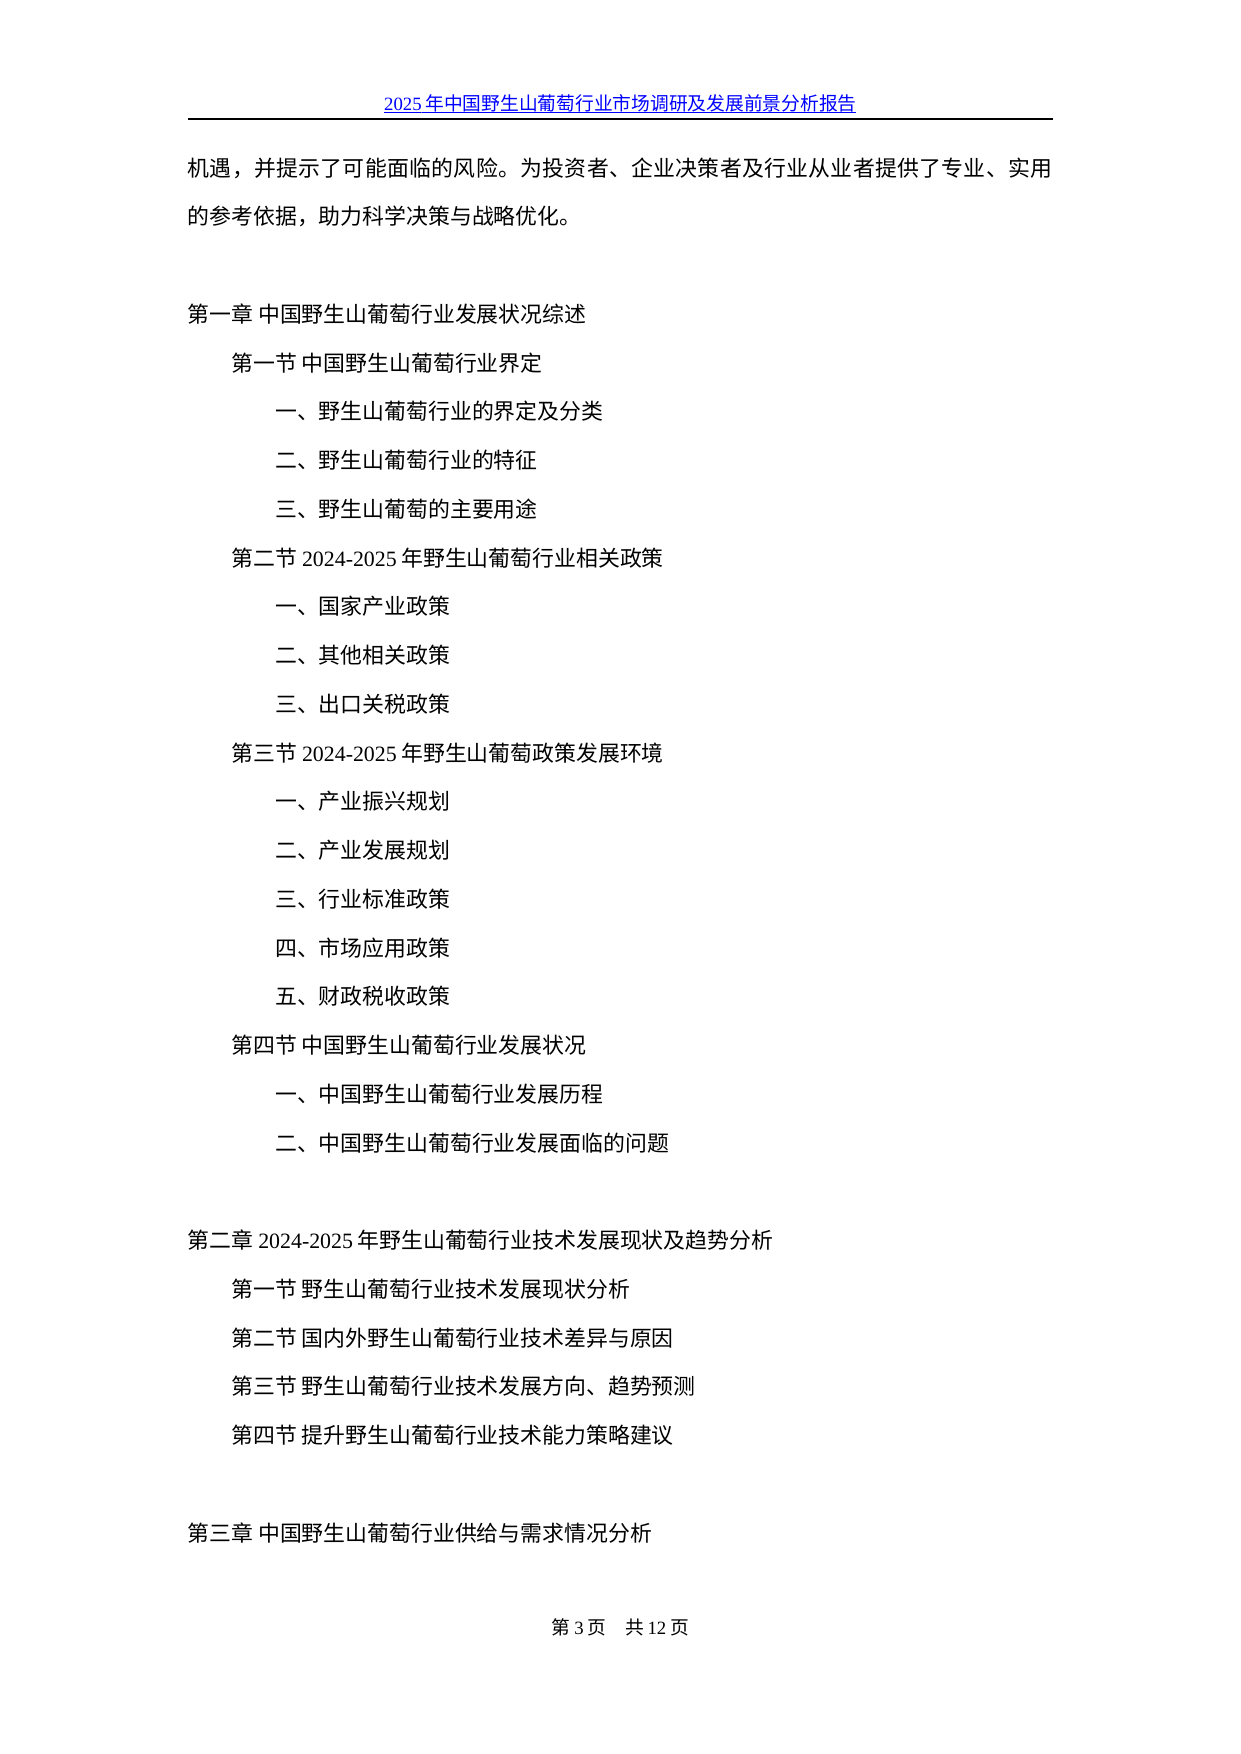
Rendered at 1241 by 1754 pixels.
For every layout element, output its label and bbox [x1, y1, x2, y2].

text [187, 150, 1053, 1548]
